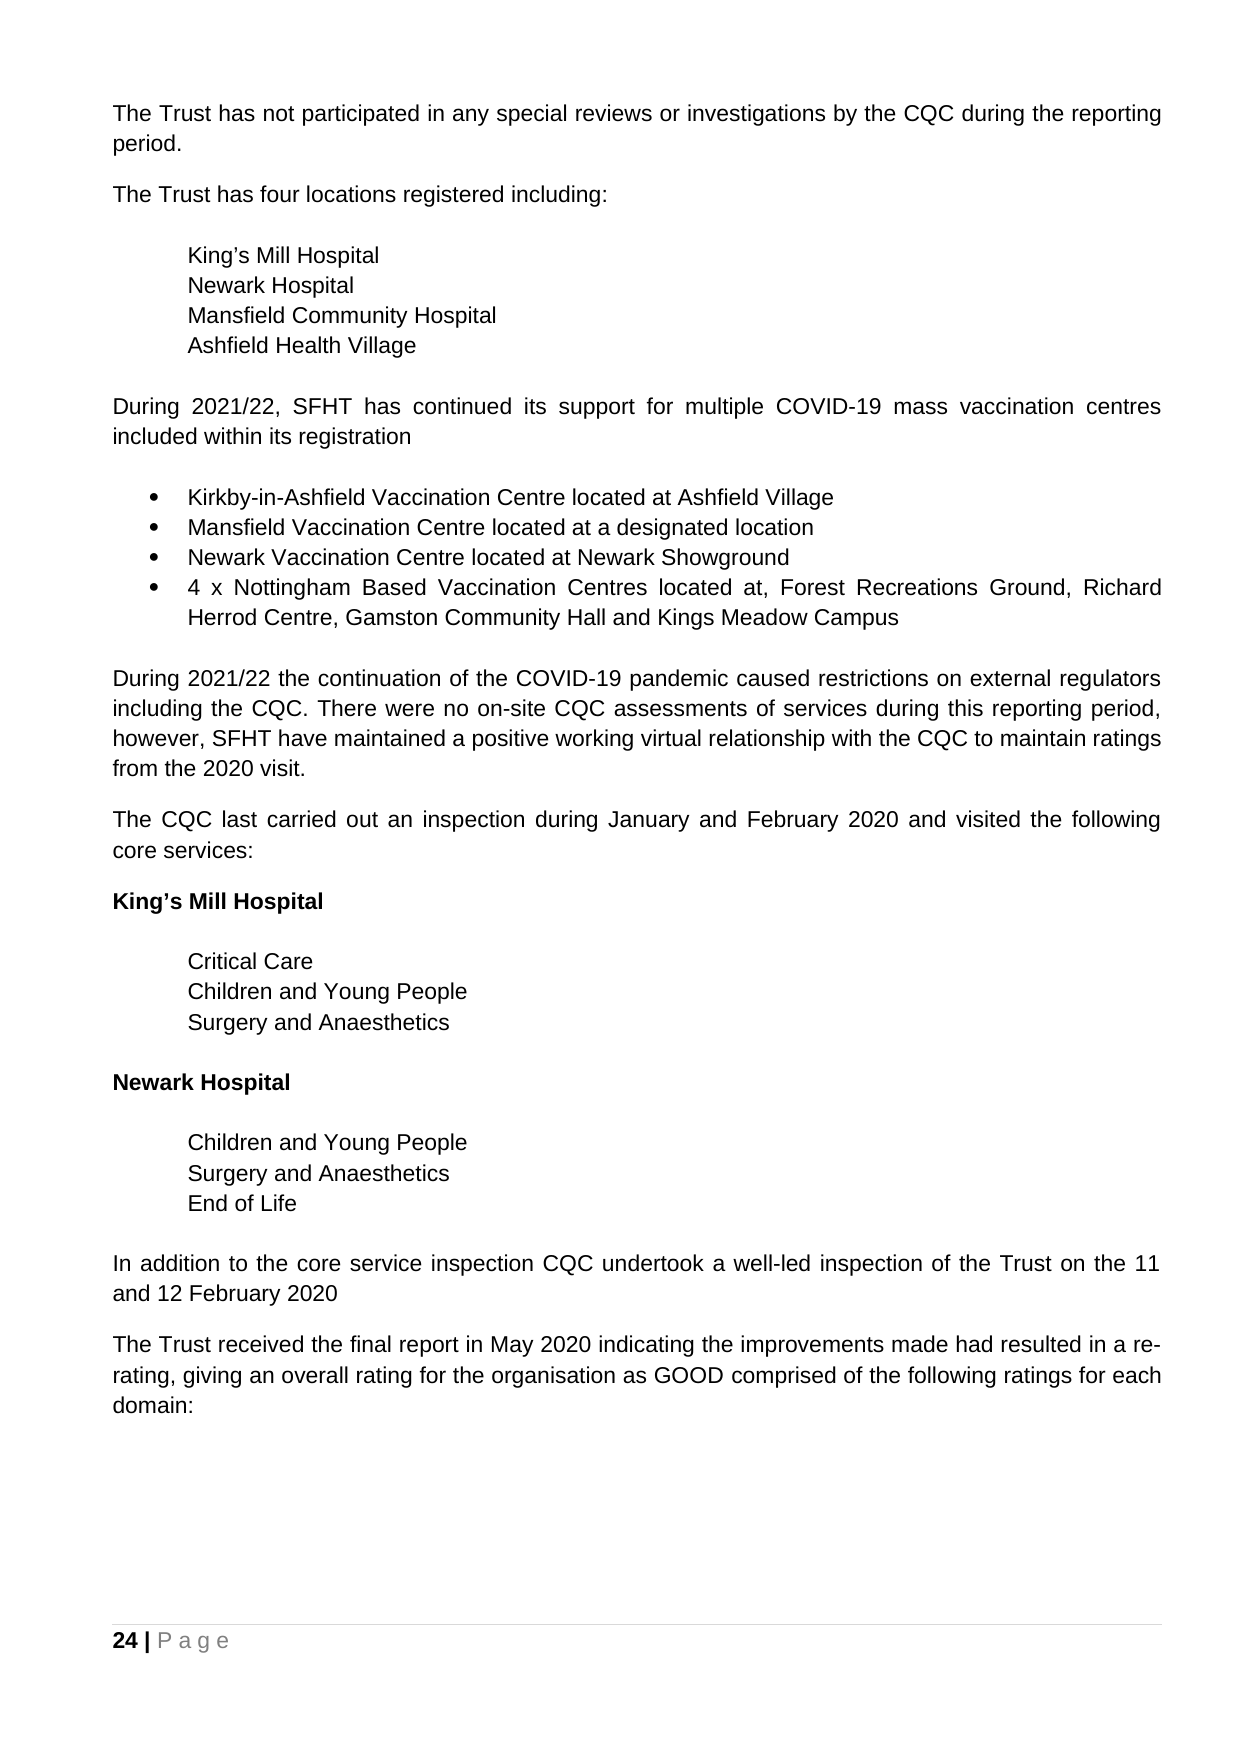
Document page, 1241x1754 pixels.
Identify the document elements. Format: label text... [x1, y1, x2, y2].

list Mansfield Vaccination Centre located at a designated location [150, 514, 1162, 540]
text The Trust has not participated in any special reviews or investigations by the CQC during the reporting period. [112, 100, 1162, 157]
text The CQC last carried out an inspection during January and February 2020 and visited the following core services: [112, 806, 1162, 863]
list Surgery and Anaesthetics [112, 1008, 1162, 1035]
list Critical Care [112, 948, 1162, 974]
text In addition to the core service inspection CQC undertook a well-led inspection of the Trust on the 11 and 12 February 2020 [112, 1250, 1162, 1307]
text During 2021/22, SFHT has continued its support for multiple COVID-19 mass vaccination centres included within its registration [112, 393, 1162, 449]
list Newark Vaccination Centre located at Newark Showground [150, 544, 1162, 570]
list Ashfield Health Village [112, 332, 1162, 359]
list Children and Young People [112, 978, 1162, 1004]
list Kirkby-in-Ashfield Vaccination Centre located at Ashfield Village [150, 483, 1162, 510]
text The Trust received the final report in May 2020 indicating the improvements made had resulted in a re-rating, giving an overall rating for the organisation as GOOD comprised of the following ratings for each domain: [112, 1331, 1162, 1418]
text King’s Mill Hospital [112, 888, 1162, 914]
list End of Life [112, 1190, 1162, 1216]
list 4 x Nottingham Based Vaccination Centres located at, Forest Recreations Ground, Richard Herrod Centre, Gamston Community Hall and Kings Meadow Campus [150, 574, 1162, 631]
list Surgery and Anaesthetics [112, 1159, 1162, 1186]
text Newark Hospital [112, 1069, 1162, 1095]
list King’s Mill Hospital [112, 242, 1162, 268]
list Children and Young People [112, 1129, 1162, 1156]
list Mansfield Community Hospital [112, 302, 1162, 328]
list Newark Hospital [112, 272, 1162, 298]
text During 2021/22 the continuation of the COVID-19 pandemic caused restrictions on external regulators including the CQC. There were no on-site CQC assessments of services during this reporting period, however, SFHT have maintained a positive working virtual relationship with the CQC to maintain ratings from the 2020 visit. [112, 665, 1162, 782]
text The Trust has four locations registered including: [112, 181, 1162, 208]
